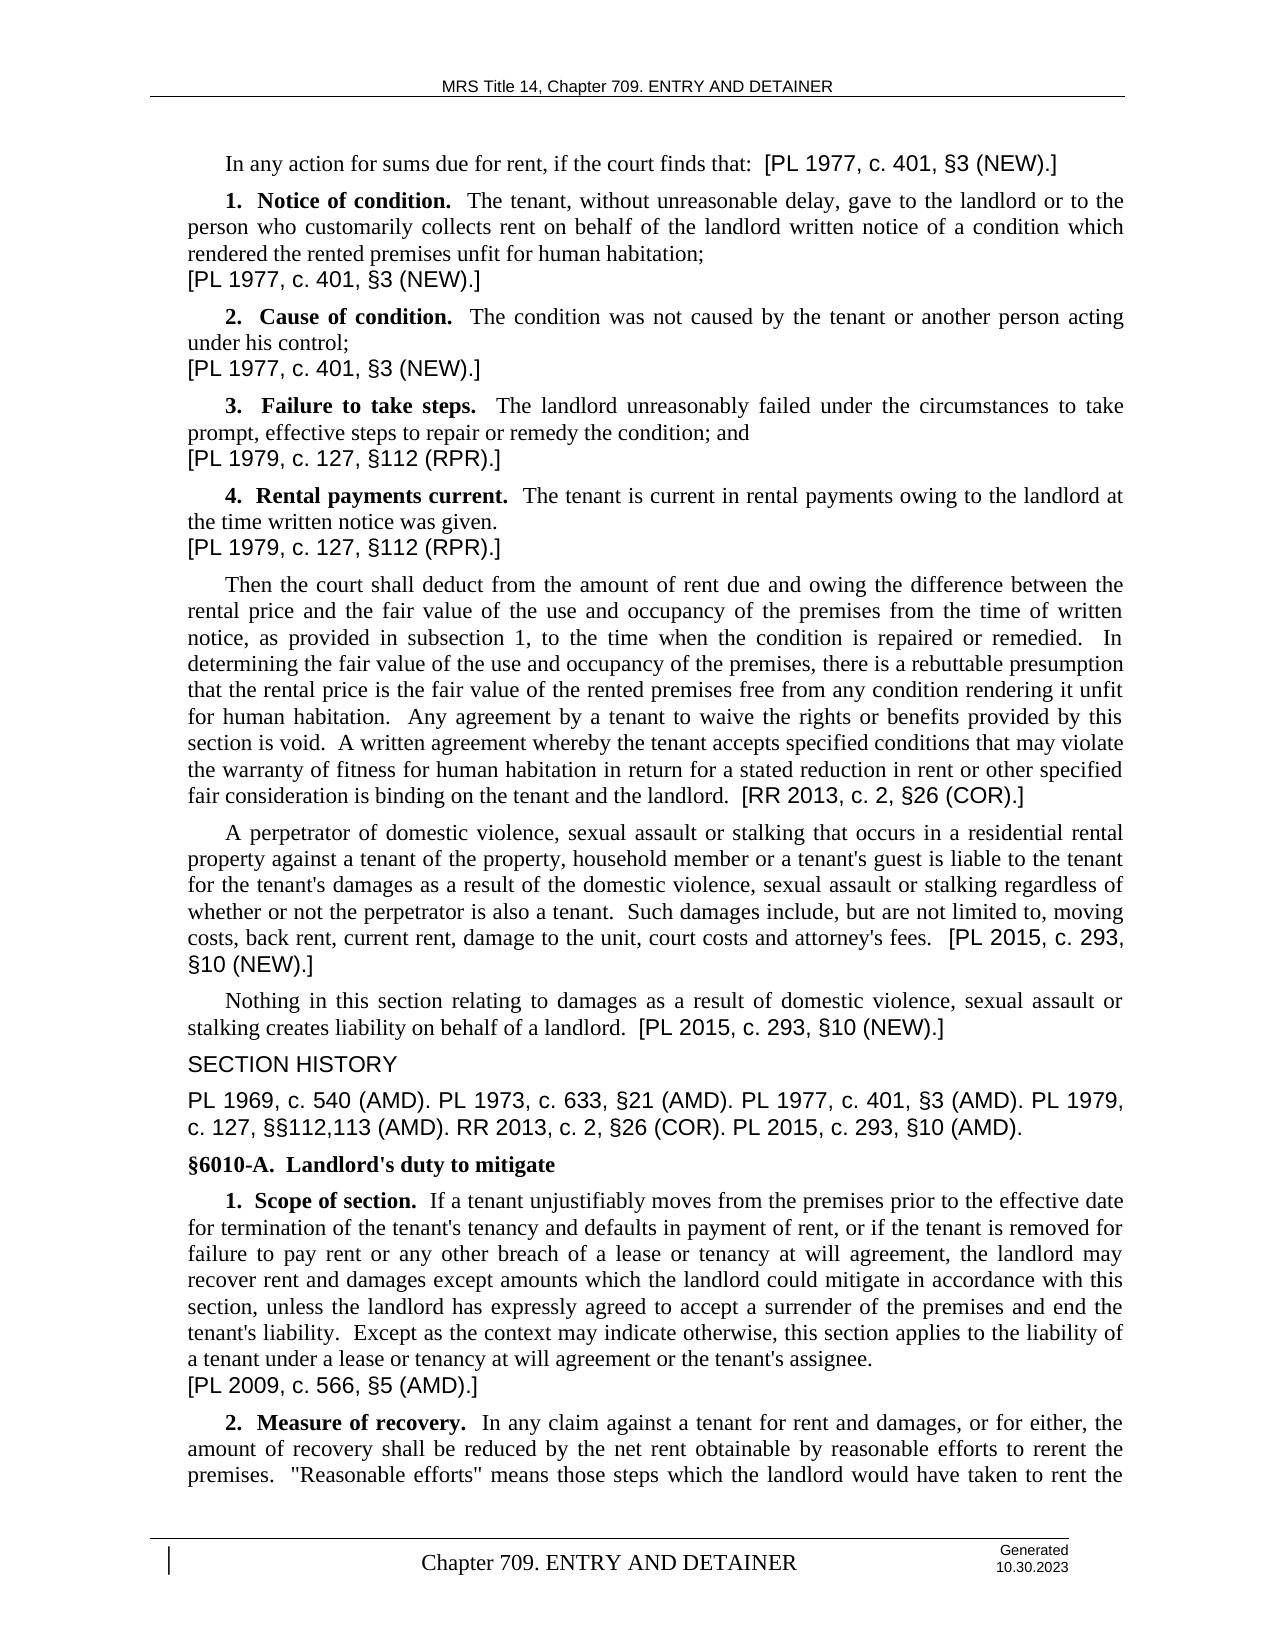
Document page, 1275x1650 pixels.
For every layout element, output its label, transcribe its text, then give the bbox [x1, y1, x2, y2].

text [PL 1977, c. 401, §3 (NEW).] [187, 266, 1125, 292]
text Then the court shall deduct from the amount of rent due and owing the difference between the rental price and the fair value of the use and occupancy of the premises from the time of written notice, as provided in subsection 1, to the time when the condition is repaired or remedied. In determining the fair value of the use and occupancy of the premises, there is a rebuttable presumption that the rental price is the fair value of the rented premises free from any condition rendering it unfit for human habitation. Any agreement by a tenant to waive the rights or benefits provided by this section is void. A written agreement whereby the tenant accepts specified conditions that may violate the warranty of fitness for human habitation in return for a stated reduction in rent or other specified fair consideration is binding on the tenant and the landlord. [RR 2013, c. 2, §26 (COR).] [187, 571, 1125, 808]
text SECTION HISTORY [187, 1051, 1125, 1077]
text [PL 1979, c. 127, §112 (RPR).] [187, 445, 1125, 471]
text 3. Failure to take steps. The landlord unreasonably failed under the circumstances to take prompt, effective steps to repair or remedy the condition; and [187, 392, 1125, 445]
text Nothing in this section relating to damages as a result of domestic violence, sexual assault or stalking creates liability on behalf of a landlord. [PL 2015, c. 293, §10 (NEW).] [187, 987, 1125, 1040]
text [PL 1979, c. 127, §112 (RPR).] [187, 534, 1125, 561]
text A perpetrator of domestic violence, sexual assault or stalking that occurs in a residential rental property against a tenant of the property, household member or a tenant's guest is liable to the tenant for the tenant's damages as a result of the domestic violence, sexual assault or stalking regardless of whether or not the perpetrator is also a tenant. Such damages include, but are not limited to, moving costs, back rent, current rent, damage to the unit, court costs and attorney's fees. [PL 2015, c. 293, §10 (NEW).] [187, 819, 1125, 977]
text [PL 2009, c. 566, §5 (AMD).] [187, 1372, 1125, 1398]
text 2. Cause of condition. The condition was not caused by the tenant or another person acting under his control; [187, 303, 1125, 355]
text PL 1969, c. 540 (AMD). PL 1973, c. 633, §21 (AMD). PL 1977, c. 401, §3 (AMD). PL 1979, c. 127, §§112,113 (AMD). RR 2013, c. 2, §26 (COR). PL 2015, c. 293, §10 (AMD). [187, 1087, 1125, 1140]
text 1. Scope of section. If a tenant unjustifiably moves from the premises prior to the effective date for termination of the tenant's tenancy and defaults in payment of rent, or if the tenant is removed for failure to pay rent or any other breach of a lease or tenancy at will agreement, the landlord may recover rent and damages except amounts which the landlord could mitigate in accordance with this section, unless the landlord has expressly agreed to accept a surrender of the premises and end the tenant's liability. Except as the context may indicate otherwise, this section applies to the liability of a tenant under a lease or tenancy at will agreement or the tenant's assignee. [187, 1187, 1125, 1372]
text [PL 1977, c. 401, §3 (NEW).] [187, 355, 1125, 382]
text 4. Rental payments current. The tenant is current in rental payments owing to the landlord at the time written notice was given. [187, 482, 1125, 534]
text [187, 1409, 1125, 1488]
text In any action for sums due for rent, if the court finds that: [PL 1977, c. 401, §3 (NEW).] [187, 150, 1125, 176]
text §6010-A. Landlord's duty to mitigate [187, 1151, 1125, 1177]
text 1. Notice of condition. The tenant, without unreasonable delay, gave to the landlord or to the person who customarily collects rent on behalf of the landlord written notice of a condition which rendered the rented premises unfit for human habitation; [187, 187, 1125, 266]
